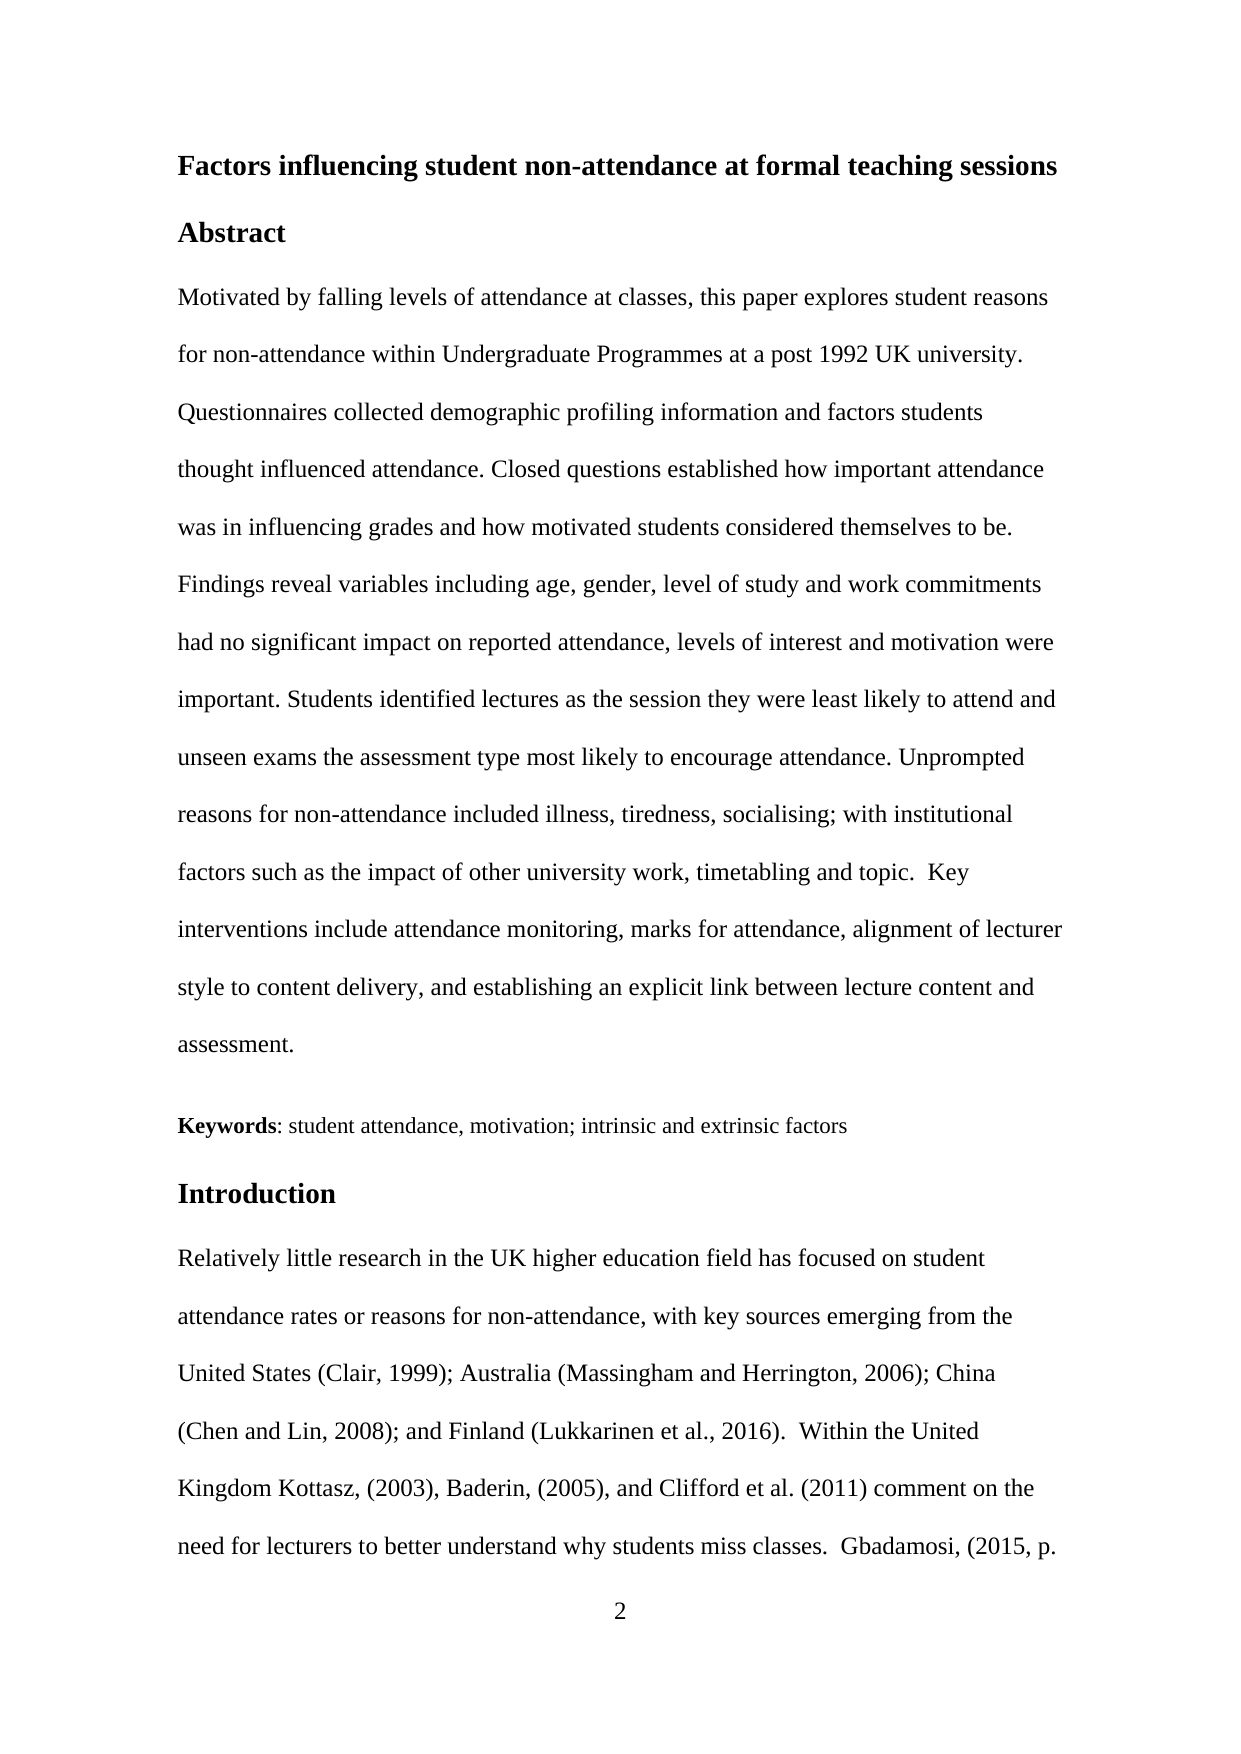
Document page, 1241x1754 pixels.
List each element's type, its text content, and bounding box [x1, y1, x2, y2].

text Factors influencing student non-attendance at formal teaching sessions [177, 148, 1063, 181]
text Keywords: student attendance, motivation; intrinsic and extrinsic factors [177, 1112, 1004, 1138]
text Motivated by falling levels of attendance at classes, this paper explores student reasons for non-attendance within Undergraduate Programmes at a post 1992 UK university. Questionnaires collected demographic profiling information and factors students thought influenced attendance. Closed questions established how important attendance was in influencing grades and how motivated students considered themselves to be. Findings reveal variables including age, gender, level of study and work commitments had no significant impact on reported attendance, levels of interest and motivation were important. Students identified lectures as the session they were least likely to attend and unseen exams the assessment type most likely to encourage attendance. Unprompted reasons for non-attendance included illness, tiredness, socialising; with institutional factors such as the impact of other university work, timetabling and topic. Key interventions include attendance monitoring, marks for attendance, alignment of lecturer style to content delivery, and establishing an explicit link between lecture content and assessment. [177, 282, 1063, 1058]
text Abstract [177, 215, 1063, 248]
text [177, 1243, 1063, 1560]
text Introduction [177, 1176, 1063, 1210]
